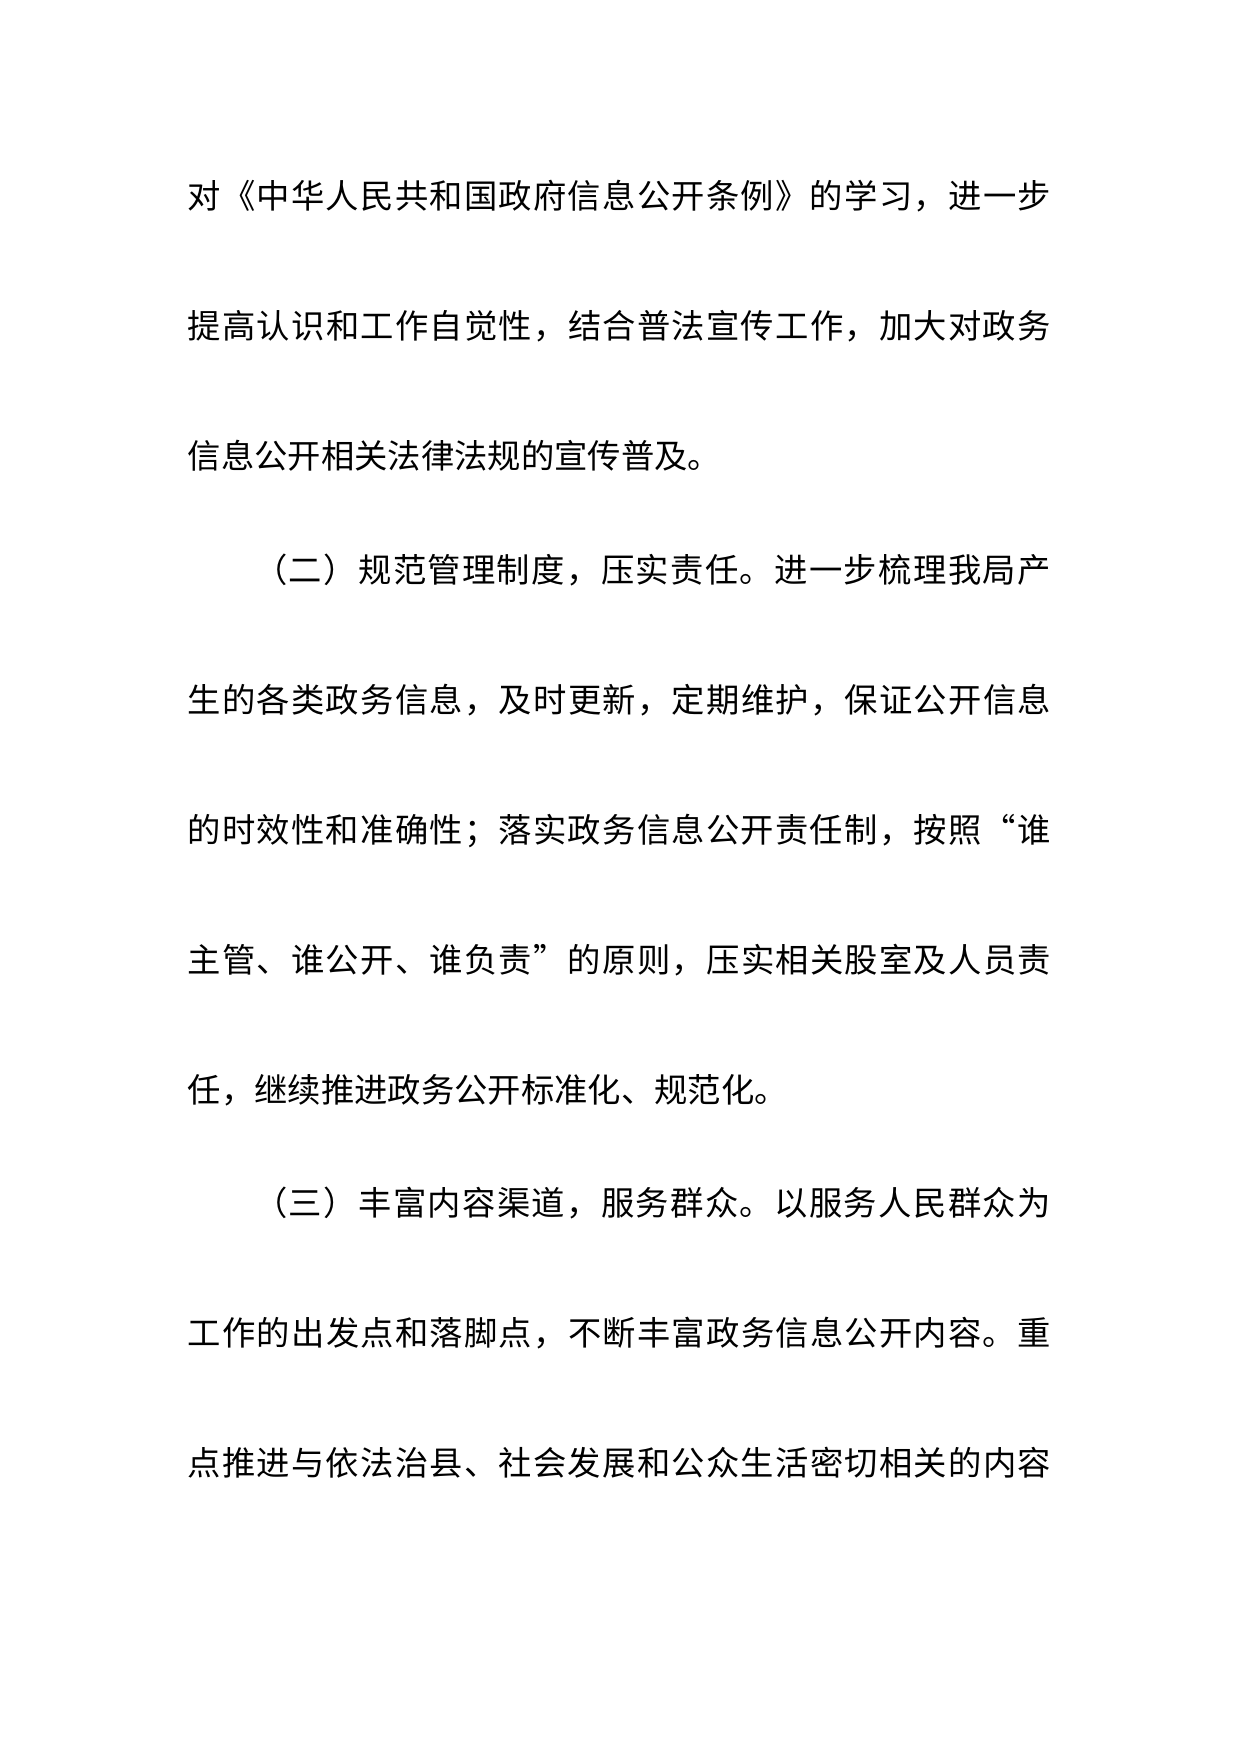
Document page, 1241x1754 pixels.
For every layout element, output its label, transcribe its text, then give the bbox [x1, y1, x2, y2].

list （二）规范管理制度，压实责任。进一步梳理我局产生的各类政务信息，及时更新，定期维护，保证公开信息的时效性和准确性；落实政务信息公开责任制，按照“谁主管、谁公开、谁负责”的原则，压实相关股室及人员责任，继续推进政务公开标准化、规范化。 [187, 535, 1053, 1120]
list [187, 1168, 1053, 1493]
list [187, 162, 1053, 487]
